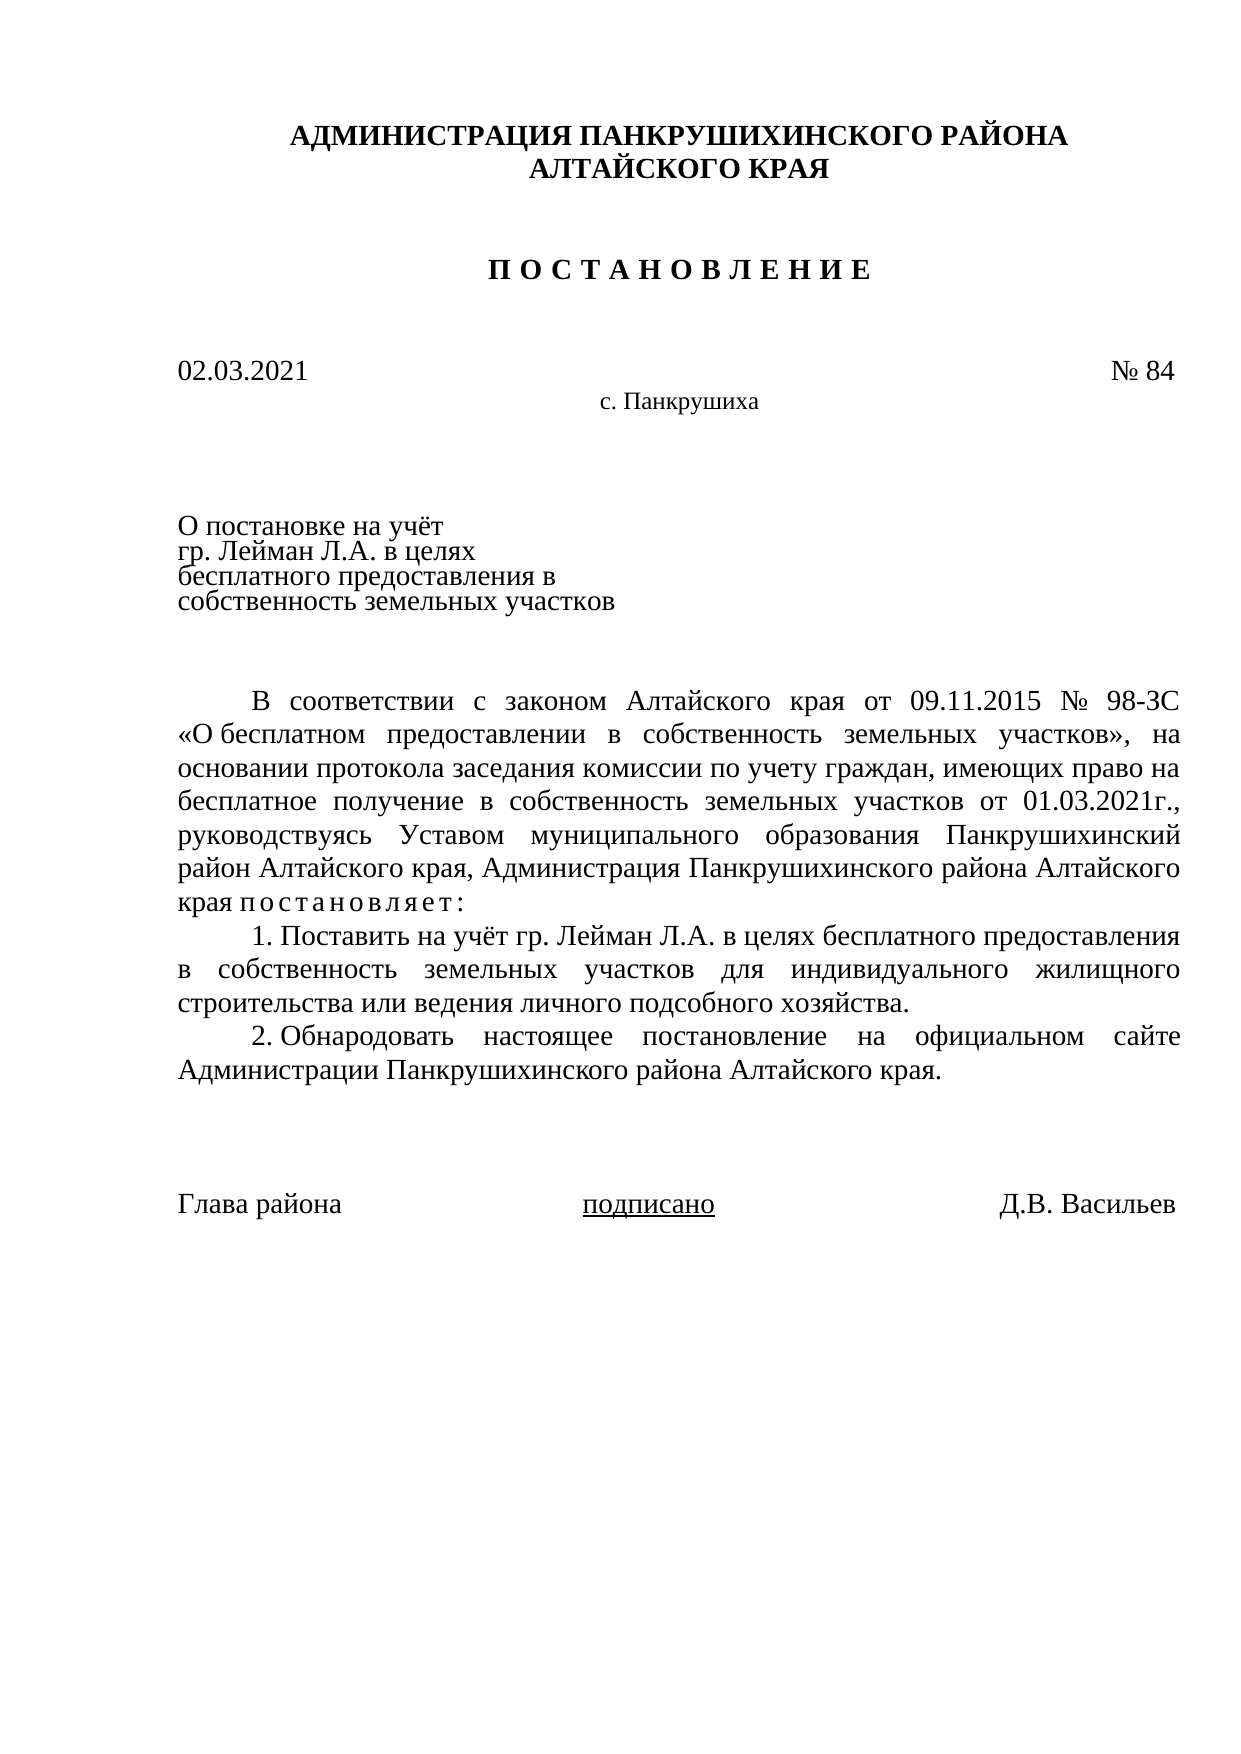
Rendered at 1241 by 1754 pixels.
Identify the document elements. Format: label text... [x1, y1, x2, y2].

text О постановке на учёт [177, 516, 620, 541]
text ПОСТАНОВЛЕНИЕ [177, 252, 1181, 286]
text АЛТАЙСКОГО КРАЯ [177, 152, 1181, 185]
text 1. Поставить на учёт гр. Лейман Л.А. в целях бесплатного предоставления в собственность земельных участков для индивидуального жилищного строительства или ведения личного подсобного хозяйства. [177, 918, 1181, 1018]
subtitle 2. Обнародовать настоящее постановление на официальном сайте Администрации Панкрушихинского района Алтайского края. [177, 1018, 1181, 1085]
text 02.03.2021 № 84 [177, 353, 1181, 386]
text гр. Лейман Л.А. в целях бесплатного предоставления в собственность земельных участков [177, 541, 620, 616]
text Глава района подписано Д.В. Васильев [177, 1186, 1181, 1219]
text АДМИНИСТРАЦИЯ ПАНКРУШИХИНСКОГО РАЙОНА [177, 118, 1181, 152]
text с. Панкрушиха [177, 386, 1181, 415]
text В соответствии с законом Алтайского края от 09.11.2015 № 98-ЗС «О бесплатном предоставлении в собственность земельных участков», на основании протокола заседания комиссии по учету граждан, имеющих право на бесплатное получение в собственность земельных участков от 01.03.2021г., руководствуясь Уставом муниципального образования Панкрушихинский район Алтайского края, Администрация Панкрушихинского района Алтайского края постановляет: [177, 683, 1181, 918]
